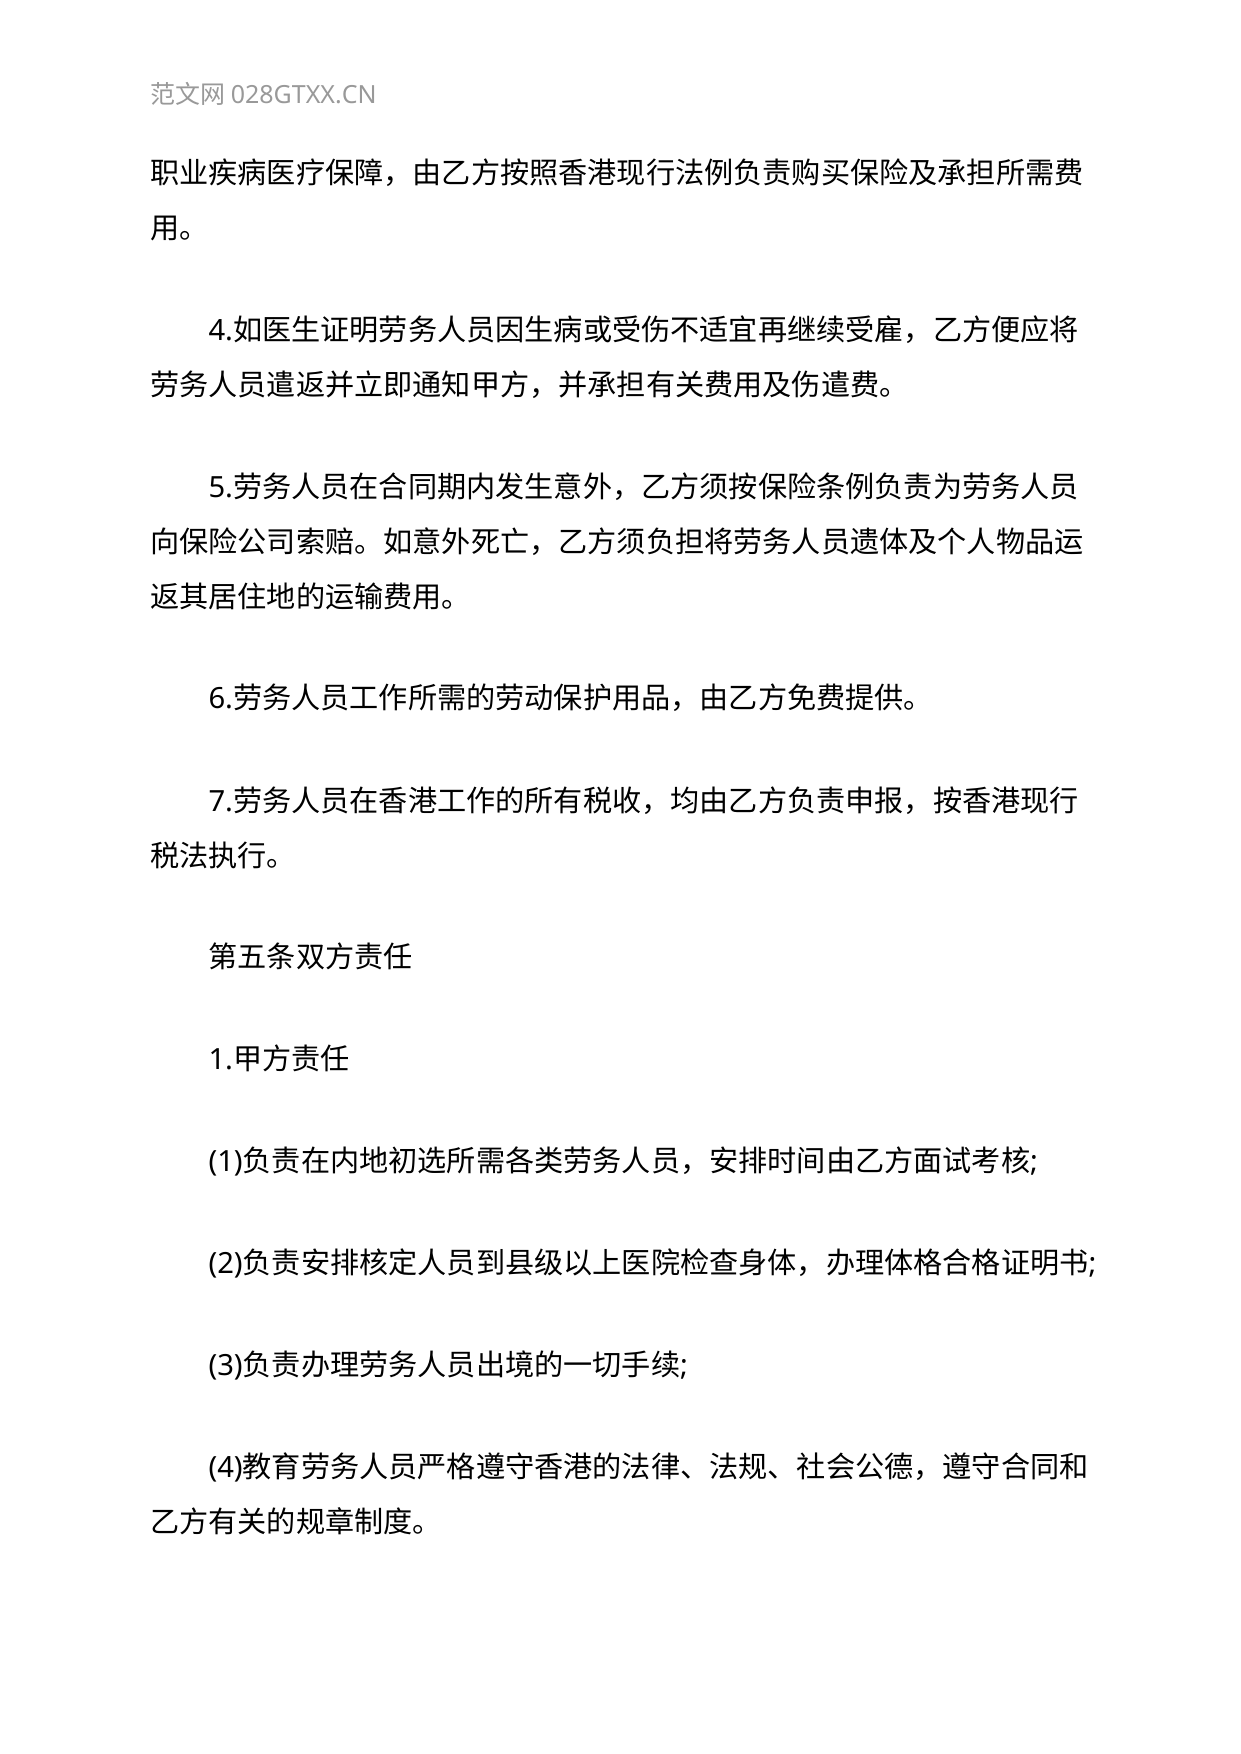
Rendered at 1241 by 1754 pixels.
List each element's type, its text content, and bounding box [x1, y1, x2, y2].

text (2)负责安排核定人员到县级以上医院检查身体，办理体格合格证明书; [150, 1239, 1090, 1282]
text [150, 150, 1090, 247]
text 7.劳务人员在香港工作的所有税收，均由乙方负责申报，按香港现行税法执行。 [150, 777, 1090, 874]
text 6.劳务人员工作所需的劳动保护用品，由乙方免费提供。 [150, 675, 1090, 717]
text 1.甲方责任 [150, 1036, 1090, 1078]
text (3)负责办理劳务人员出境的一切手续; [150, 1342, 1090, 1384]
text 4.如医生证明劳务人员因生病或受伤不适宜再继续受雇，乙方便应将劳务人员遣返并立即通知甲方，并承担有关费用及伤遣费。 [150, 307, 1090, 404]
text (1)负责在内地初选所需各类劳务人员，安排时间由乙方面试考核; [150, 1138, 1090, 1180]
text 第五条双方责任 [150, 934, 1090, 976]
text 5.劳务人员在合同期内发生意外，乙方须按保险条例负责为劳务人员向保险公司索赔。如意外死亡，乙方须负担将劳务人员遗体及个人物品运返其居住地的运输费用。 [150, 463, 1090, 616]
text (4)教育劳务人员严格遵守香港的法律、法规、社会公德，遵守合同和乙方有关的规章制度。 [150, 1443, 1090, 1541]
